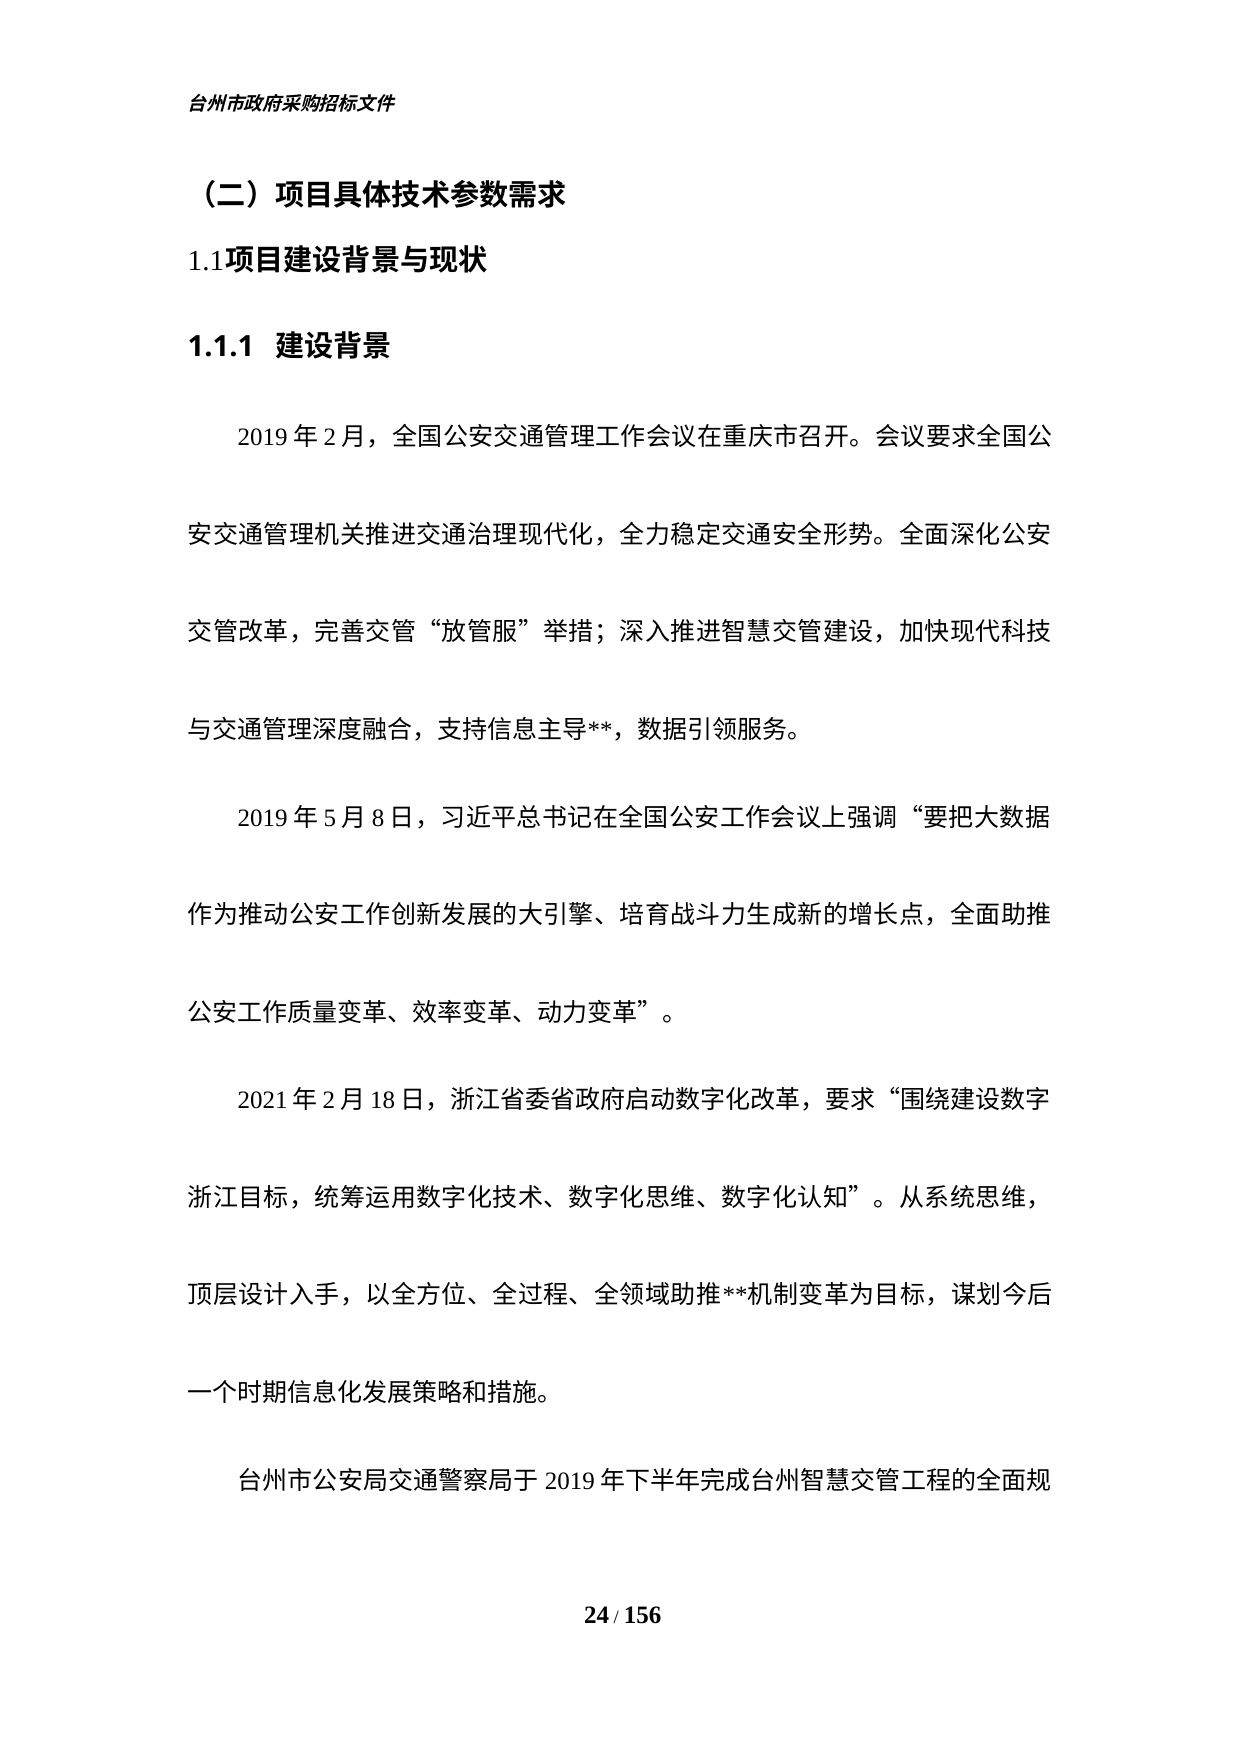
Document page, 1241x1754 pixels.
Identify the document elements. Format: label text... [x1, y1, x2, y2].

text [187, 1446, 1053, 1511]
list 建设背景 [187, 311, 1053, 376]
text 2019年5月8日，习近平总书记在全国公安工作会议上强调“要把大数据作为推动公安工作创新发展的大引擎、培育战斗力生成新的增长点，全面助推公安工作质量变革、效率变革、动力变革”。 [187, 783, 1053, 1043]
list 项目建设背景与现状 [187, 225, 1053, 290]
text 2021年2月18日，浙江省委省政府启动数字化改革，要求“围绕建设数字浙江目标，统筹运用数字化技术、数字化思维、数字化认知”。从系统思维，顶层设计入手，以全方位、全过程、全领域助推**机制变革为目标，谋划今后一个时期信息化发展策略和措施。 [187, 1066, 1053, 1423]
text 2019年2月，全国公安交通管理工作会议在重庆市召开。会议要求全国公安交通管理机关推进交通治理现代化，全力稳定交通安全形势。全面深化公安交管改革，完善交管“放管服”举措；深入推进智慧交管建设，加快现代科技与交通管理深度融合，支持信息主导**，数据引领服务。 [187, 402, 1053, 760]
text （二）项目具体技术参数需求 [187, 160, 1053, 225]
